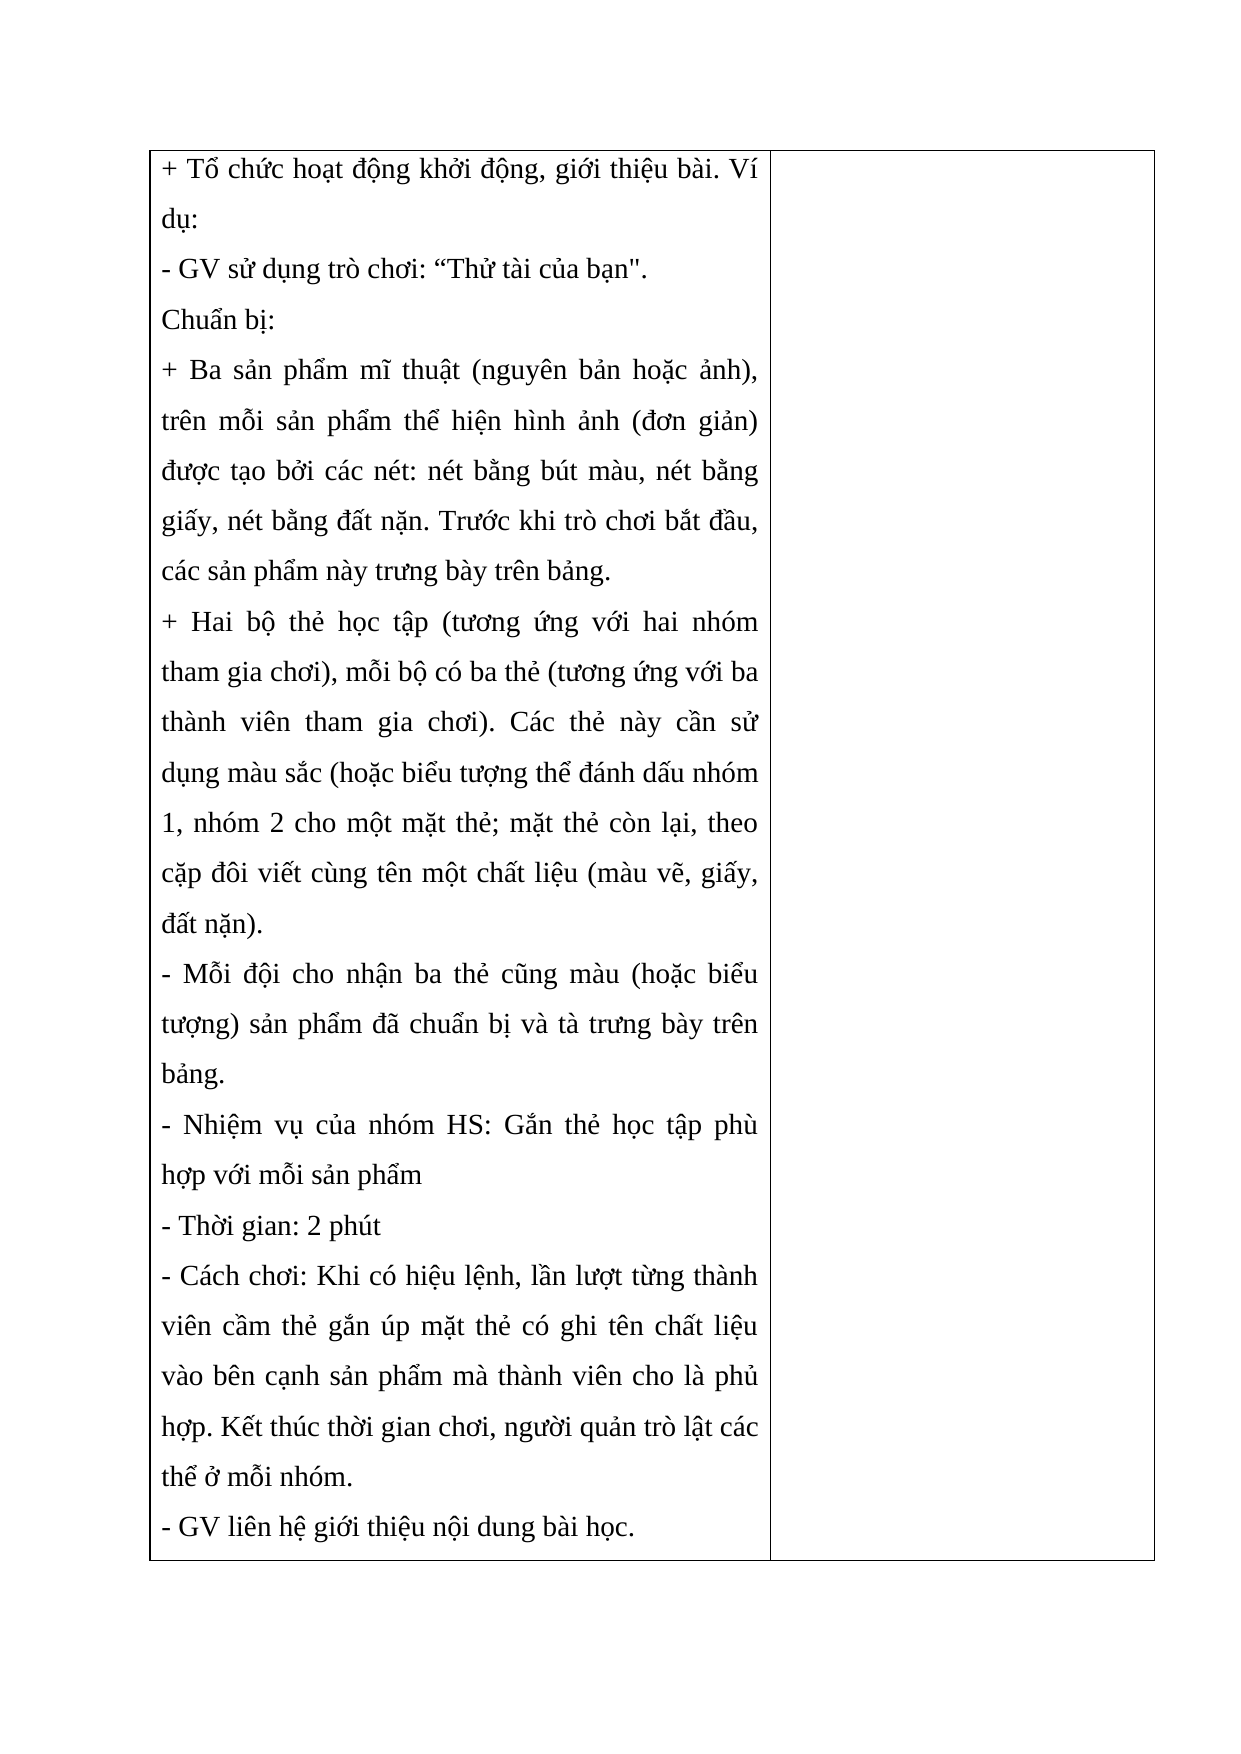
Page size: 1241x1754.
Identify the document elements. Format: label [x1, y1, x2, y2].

table_cell [151, 151, 770, 1560]
table_cell [771, 151, 1154, 1560]
